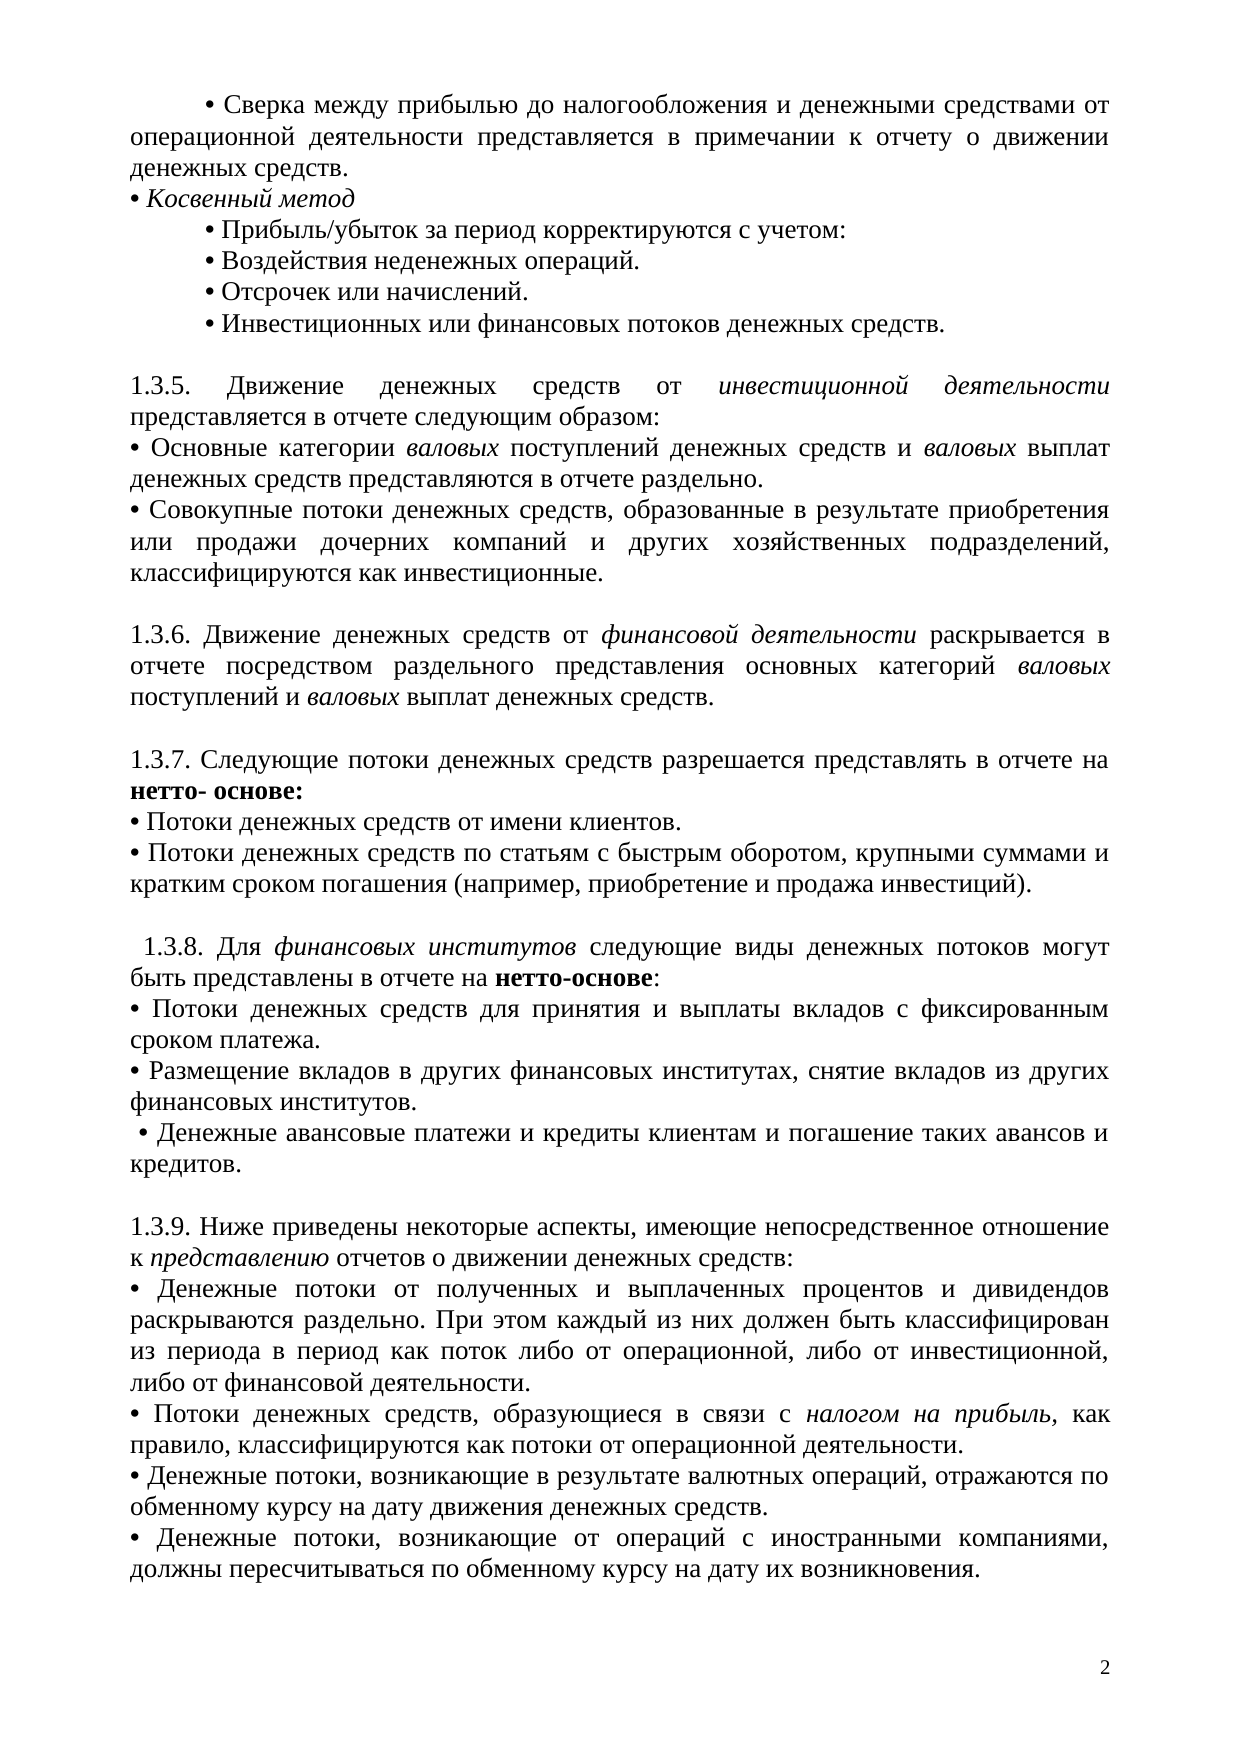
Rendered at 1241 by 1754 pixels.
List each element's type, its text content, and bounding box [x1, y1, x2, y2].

text • Потоки денежных средств, образующиеся в связи с налогом на прибыль, как правило, классифицируются как потоки от операционной деятельности. [130, 1397, 1110, 1459]
text • Денежные потоки от полученных и выплаченных процентов и дивидендов раскрываются раздельно. При этом каждый из них должен быть классифицирован из периода в период как поток либо от операционной, либо от инвестиционной, либо от финансовой деятельности. [130, 1272, 1110, 1397]
text • Денежные потоки, возникающие от операций с иностранными компаниями, должны пересчитываться по обменному курсу на дату их возникновения. [130, 1521, 1110, 1584]
text • Воздействия неденежных операций. [130, 244, 1110, 276]
text • Отсрочек или начислений. [130, 276, 1110, 307]
text • Косвенный метод [130, 182, 1110, 213]
text 1.3.6. Движение денежных средств от финансовой деятельности раскрывается в отчете посредством раздельного представления основных категорий валовых поступлений и валовых выплат денежных средств. [130, 618, 1110, 712]
text • Размещение вкладов в других финансовых институтах, снятие вкладов из других финансовых институтов. [130, 1054, 1110, 1116]
text • Потоки денежных средств для принятия и выплаты вкладов с фиксированным сроком платежа. [130, 992, 1110, 1054]
text • Сверка между прибылью до налогообложения и денежными средствами от операционной деятельности представляется в примечании к отчету о движении денежных средств. [130, 89, 1110, 182]
text • Потоки денежных средств от имени клиентов. [130, 805, 1110, 836]
text • Инвестиционных или финансовых потоков денежных средств. [130, 307, 1110, 338]
text • Прибыль/убыток за период корректируются с учетом: [130, 213, 1110, 244]
text 1.3.9. Ниже приведены некоторые аспекты, имеющие непосредственное отношение к представлению отчетов о движении денежных средств: [130, 1210, 1110, 1272]
text 1.3.8. Для финансовых институтов следующие виды денежных потоков могут быть представлены в отчете на нетто-основе: [130, 929, 1110, 992]
text 1.3.7. Следующие потоки денежных средств разрешается представлять в отчете на нетто- основе: [130, 743, 1110, 805]
text • Денежные авансовые платежи и кредиты клиентам и погашение таких авансов и кредитов. [130, 1116, 1110, 1179]
text • Основные категории валовых поступлений денежных средств и валовых выплат денежных средств представляются в отчете раздельно. [130, 431, 1110, 493]
text • Совокупные потоки денежных средств, образованные в результате приобретения или продажи дочерних компаний и других хозяйственных подразделений, классифицируются как инвестиционные. [130, 493, 1110, 587]
text 1.3.5. Движение денежных средств от инвестиционной деятельности представляется в отчете следующим образом: [130, 369, 1110, 431]
text • Денежные потоки, возникающие в результате валютных операций, отражаются по обменному курсу на дату движения денежных средств. [130, 1459, 1110, 1521]
text • Потоки денежных средств по статьям с быстрым оборотом, крупными суммами и кратким сроком погашения (например, приобретение и продажа инвестиций). [130, 836, 1110, 898]
